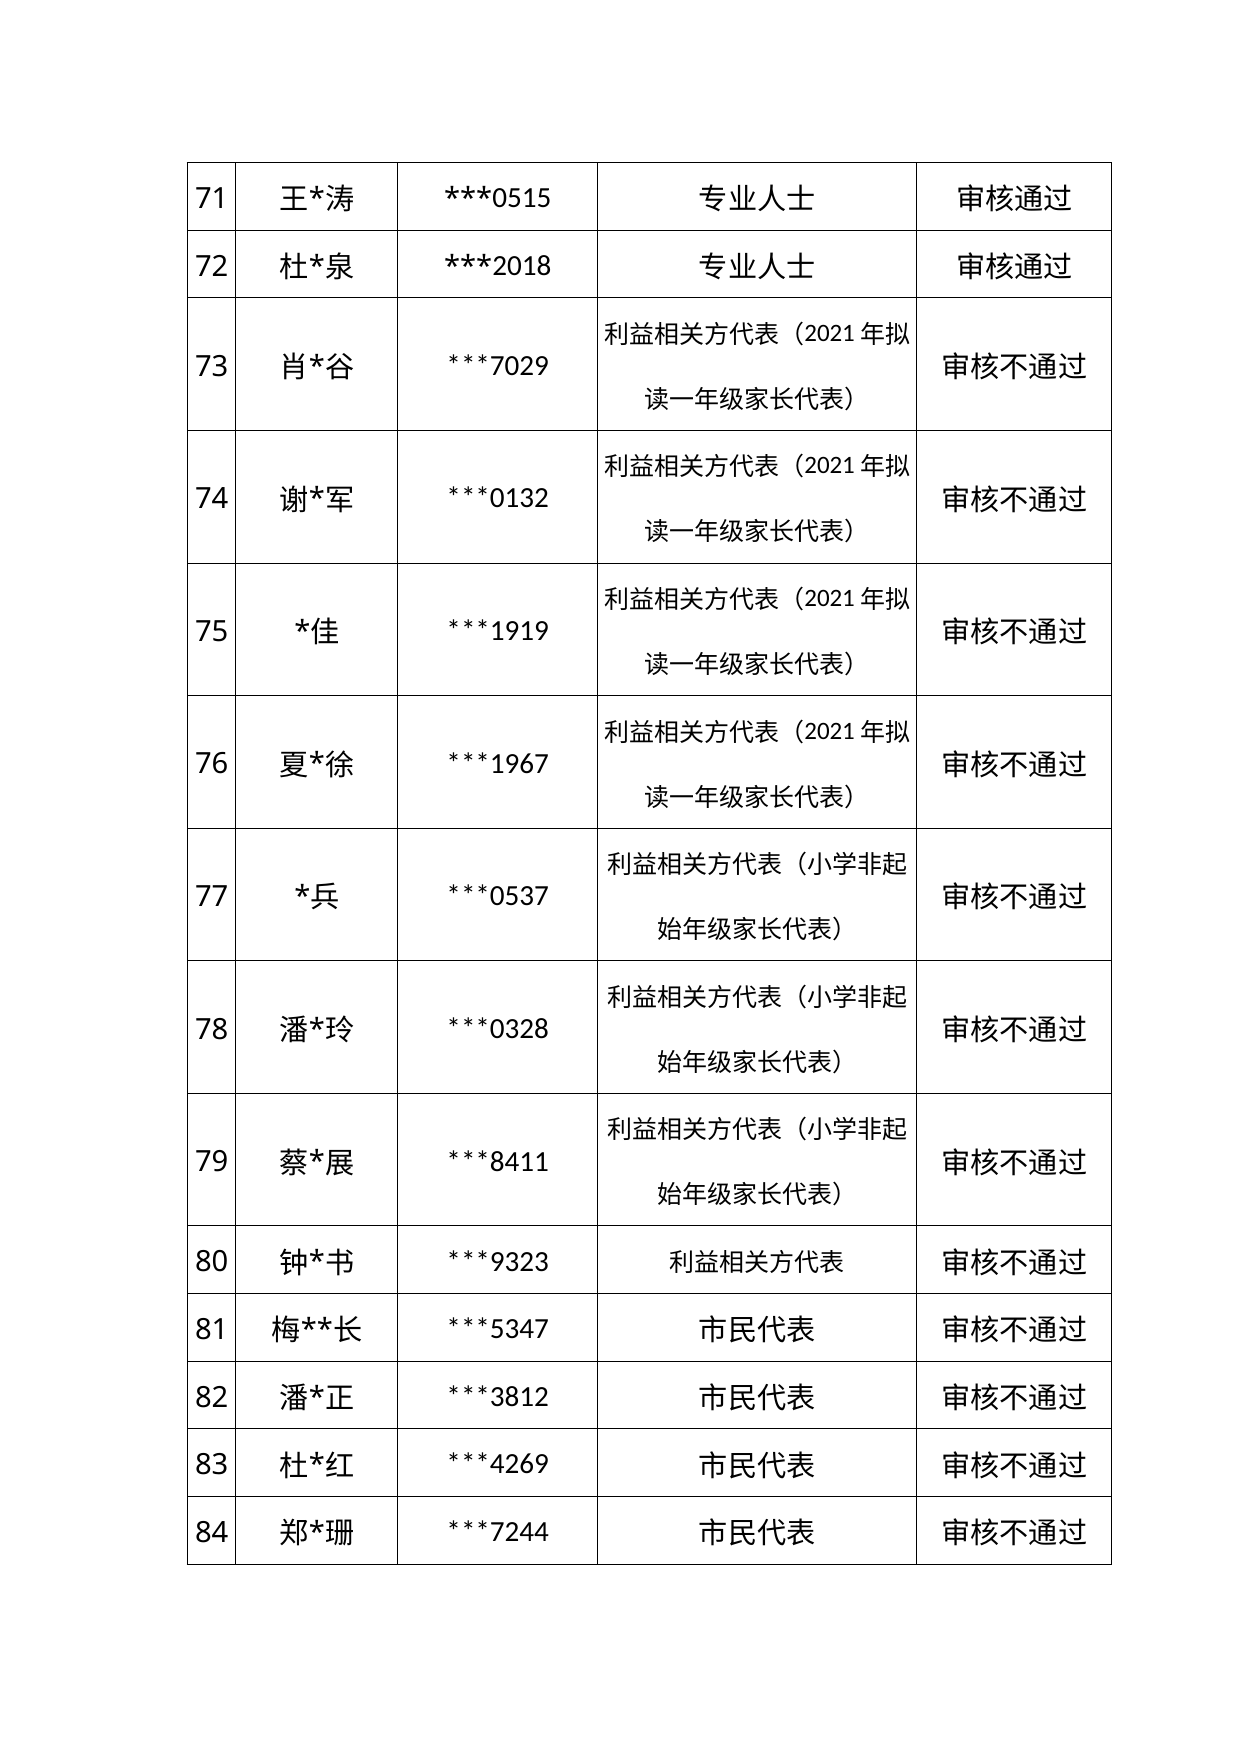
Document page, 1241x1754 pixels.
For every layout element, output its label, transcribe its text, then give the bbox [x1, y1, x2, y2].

table_cell 77 [188, 829, 235, 960]
table_cell 74 [188, 431, 235, 562]
table_cell 利益相关方代表（2021年拟读一年级家长代表） [598, 298, 916, 430]
table_cell 夏*徐 [236, 696, 397, 828]
table_cell ***0328 [398, 961, 597, 1093]
table_cell 80 [188, 1226, 235, 1293]
table_cell 蔡*展 [236, 1094, 397, 1225]
table_cell ***2018 [398, 231, 597, 297]
table_cell 审核通过 [917, 231, 1111, 297]
table_cell 钟*书 [236, 1226, 397, 1293]
table_cell 72 [188, 231, 235, 297]
table_cell 84 [188, 1497, 235, 1563]
table_cell ***0132 [398, 431, 597, 562]
table_cell 利益相关方代表（小学非起始年级家长代表） [598, 829, 916, 960]
table_cell ***5347 [398, 1294, 597, 1361]
table_cell 利益相关方代表（2021年拟读一年级家长代表） [598, 564, 916, 695]
table_cell ***7029 [398, 298, 597, 430]
table_cell 郑*珊 [236, 1497, 397, 1563]
table_cell 梅**长 [236, 1294, 397, 1361]
table_cell 审核不通过 [917, 564, 1111, 695]
table_cell ***0537 [398, 829, 597, 960]
table_cell 审核不通过 [917, 829, 1111, 960]
table_cell 杜*泉 [236, 231, 397, 297]
table_cell ***1967 [398, 696, 597, 828]
table_cell *兵 [236, 829, 397, 960]
table_cell ***8411 [398, 1094, 597, 1225]
table_cell 81 [188, 1294, 235, 1361]
table_cell 82 [188, 1362, 235, 1428]
table_cell 78 [188, 961, 235, 1093]
table_cell 71 [188, 163, 235, 229]
table_cell ***9323 [398, 1226, 597, 1293]
table_cell 专业人士 [598, 231, 916, 297]
table_cell 73 [188, 298, 235, 430]
table_cell 专业人士 [598, 163, 916, 229]
table_cell 市民代表 [598, 1294, 916, 1361]
table_cell 审核不通过 [917, 961, 1111, 1093]
table_cell 市民代表 [598, 1362, 916, 1428]
table_cell *佳 [236, 564, 397, 695]
table_cell 利益相关方代表（2021年拟读一年级家长代表） [598, 696, 916, 828]
table_cell 83 [188, 1429, 235, 1496]
table_cell 审核不通过 [917, 1294, 1111, 1361]
table_cell 杜*红 [236, 1429, 397, 1496]
table_cell 审核不通过 [917, 298, 1111, 430]
table_cell ***3812 [398, 1362, 597, 1428]
table_cell 谢*军 [236, 431, 397, 562]
table_cell ***1919 [398, 564, 597, 695]
table_cell 利益相关方代表 [598, 1226, 916, 1293]
table_cell 76 [188, 696, 235, 828]
table_cell 审核不通过 [917, 1362, 1111, 1428]
table_cell 利益相关方代表（小学非起始年级家长代表） [598, 1094, 916, 1225]
table_cell 审核不通过 [917, 1429, 1111, 1496]
table_cell 审核不通过 [917, 1497, 1111, 1563]
table_cell 利益相关方代表（2021年拟读一年级家长代表） [598, 431, 916, 562]
table_cell 潘*正 [236, 1362, 397, 1428]
table_cell 潘*玲 [236, 961, 397, 1093]
table_cell 审核不通过 [917, 1094, 1111, 1225]
table_cell 市民代表 [598, 1429, 916, 1496]
table_cell ***7244 [398, 1497, 597, 1563]
table_cell 肖*谷 [236, 298, 397, 430]
table_cell ***0515 [398, 163, 597, 229]
table_cell 79 [188, 1094, 235, 1225]
table_cell 审核不通过 [917, 696, 1111, 828]
table_cell 审核不通过 [917, 1226, 1111, 1293]
table_cell 利益相关方代表（小学非起始年级家长代表） [598, 961, 916, 1093]
table_cell 王*涛 [236, 163, 397, 229]
table_cell 审核不通过 [917, 431, 1111, 562]
table_cell 75 [188, 564, 235, 695]
table_cell 市民代表 [598, 1497, 916, 1563]
table_cell 审核通过 [917, 163, 1111, 229]
table_cell ***4269 [398, 1429, 597, 1496]
